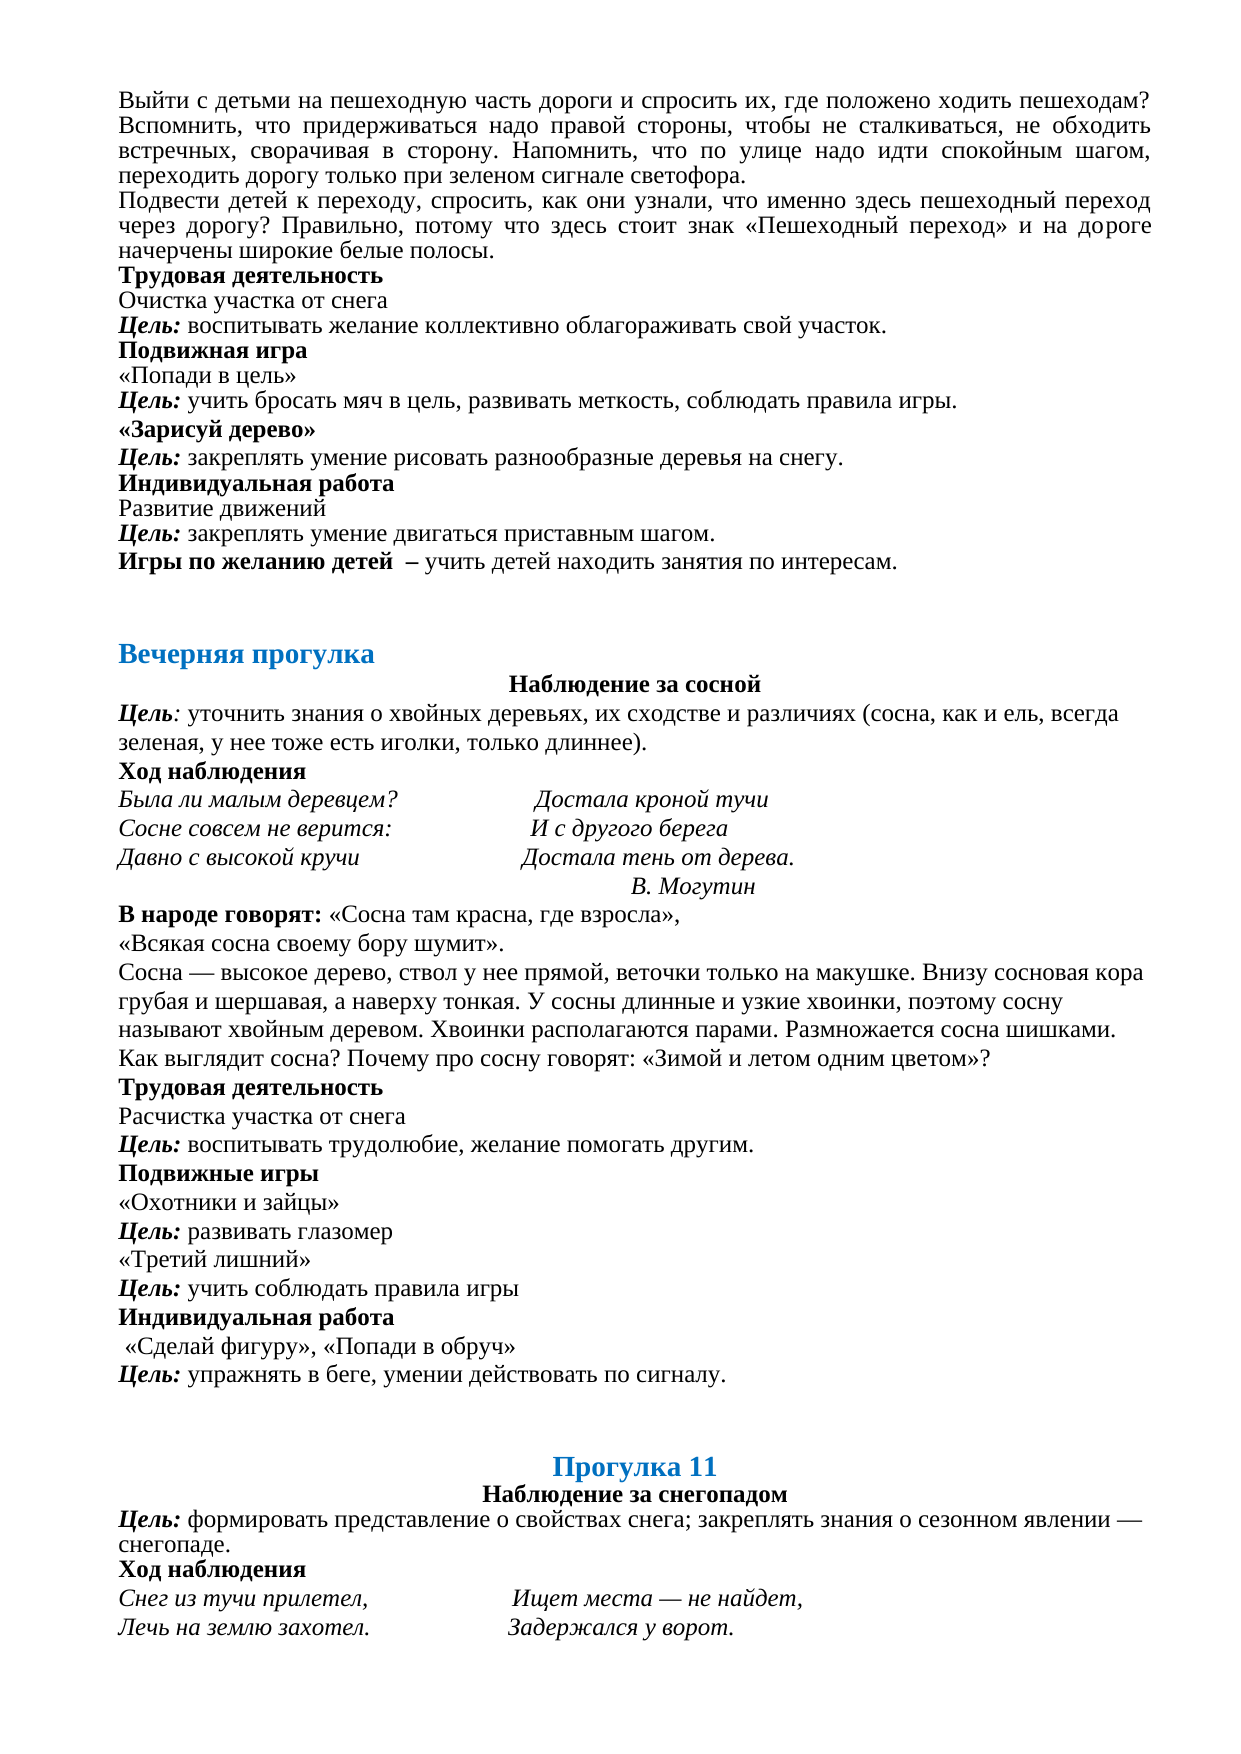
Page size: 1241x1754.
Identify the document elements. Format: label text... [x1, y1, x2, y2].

text Индивидуальная работа [118, 471, 1152, 496]
text Была ли малым деревцем? Достала кроной тучи [118, 784, 1152, 813]
text «Всякая сосна своему бору шумит». [118, 928, 1152, 957]
text Вечерняя прогулка [118, 636, 1152, 669]
text Цель: формировать представление о свойствах снега; закреплять знания о сезонном явлении — снегопаде. [118, 1508, 1152, 1558]
text Подвижные игры [118, 1158, 1152, 1187]
text Подвести детей к переходу, спросить, как они узнали, что именно здесь пешеходный переход через дорогу? Правильно, потому что здесь стоит знак «Пешеходный переход» и на дороге начерчены широкие белые полосы. [118, 189, 1152, 264]
text Очистка участка от снега [118, 289, 1152, 314]
text «Охотники и зайцы» [118, 1187, 1152, 1216]
text Цель: закреплять умение рисовать разнообразные деревья на снегу. [118, 442, 1152, 471]
text Трудовая деятельность [118, 1072, 1152, 1101]
text «Зарисуй дерево» [118, 414, 1152, 442]
text Расчистка участка от снега [118, 1101, 1152, 1129]
text Цель: воспитывать трудолюбие, желание помогать другим. [118, 1129, 1152, 1158]
text Как выглядит сосна? Почему про сосну говорят: «Зимой и летом одним цветом»? [118, 1043, 1152, 1072]
text Снег из тучи прилетел, Ищет места — не найдет, [118, 1583, 1152, 1612]
text Прогулка 11 [118, 1449, 1152, 1483]
text Подвижная игра [118, 339, 1152, 364]
text «Попади в цель» [118, 364, 1152, 389]
text Цель: учить бросать мяч в цель, развивать меткость, соблюдать правила игры. [118, 389, 1152, 414]
text Лечь на землю захотел. Задержался у ворот. [118, 1612, 1152, 1640]
text Ход наблюдения [118, 1558, 1152, 1583]
text Ход наблюдения [118, 756, 1152, 784]
text Цель: развивать глазомер [118, 1216, 1152, 1244]
text «Сделай фигуру», «Попади в обруч» [118, 1331, 1152, 1359]
text Цель: учить соблюдать правила игры [118, 1273, 1152, 1302]
text В. Могутин [118, 871, 1152, 899]
text Цель: упражнять в беге, умении действовать по сигналу. [118, 1359, 1152, 1388]
text Игры по желанию детей – учить детей находить занятия по интересам. [118, 546, 1152, 575]
text «Третий лишний» [118, 1244, 1152, 1273]
text Цель: уточнить знания о хвойных деревьях, их сходстве и различиях (сосна, как и ель, всегда зеленая, у нее тоже есть иголки, только длиннее). [118, 698, 1152, 756]
text Трудовая деятельность [118, 264, 1152, 289]
text Цель: закреплять умение двигаться приставным шагом. [118, 521, 1152, 546]
text Индивидуальная работа [118, 1302, 1152, 1331]
text Развитие движений [118, 496, 1152, 521]
text Давно с высокой кручи Достала тень от дерева. [118, 842, 1152, 871]
text Наблюдение за снегопадом [118, 1483, 1152, 1508]
text Выйти с детьми на пешеходную часть дороги и спросить их, где положено ходить пешеходам? Вспомнить, что придерживаться надо правой стороны, чтобы не сталкиваться, не обходить встречных, сворачивая в сторону. Напомнить, что по улице надо идти спокойным шагом, переходить дорогу только при зеленом сигнале светофора. [118, 89, 1152, 189]
text В народе говорят: «Сосна там красна, где взросла», [118, 899, 1152, 928]
text Цель: воспитывать желание коллективно облагораживать свой участок. [118, 314, 1152, 339]
text Наблюдение за сосной [118, 669, 1152, 698]
text Сосне совсем не верится: И с другого берега [118, 813, 1152, 842]
text Сосна — высокое дерево, ствол у нее прямой, веточки только на макушке. Внизу сосновая кора грубая и шершавая, а наверху тонкая. У сосны длинные и узкие хвоинки, поэтому сосну называют хвойным деревом. Хвоинки располагаются парами. Размножается сосна шишками. [118, 957, 1152, 1043]
